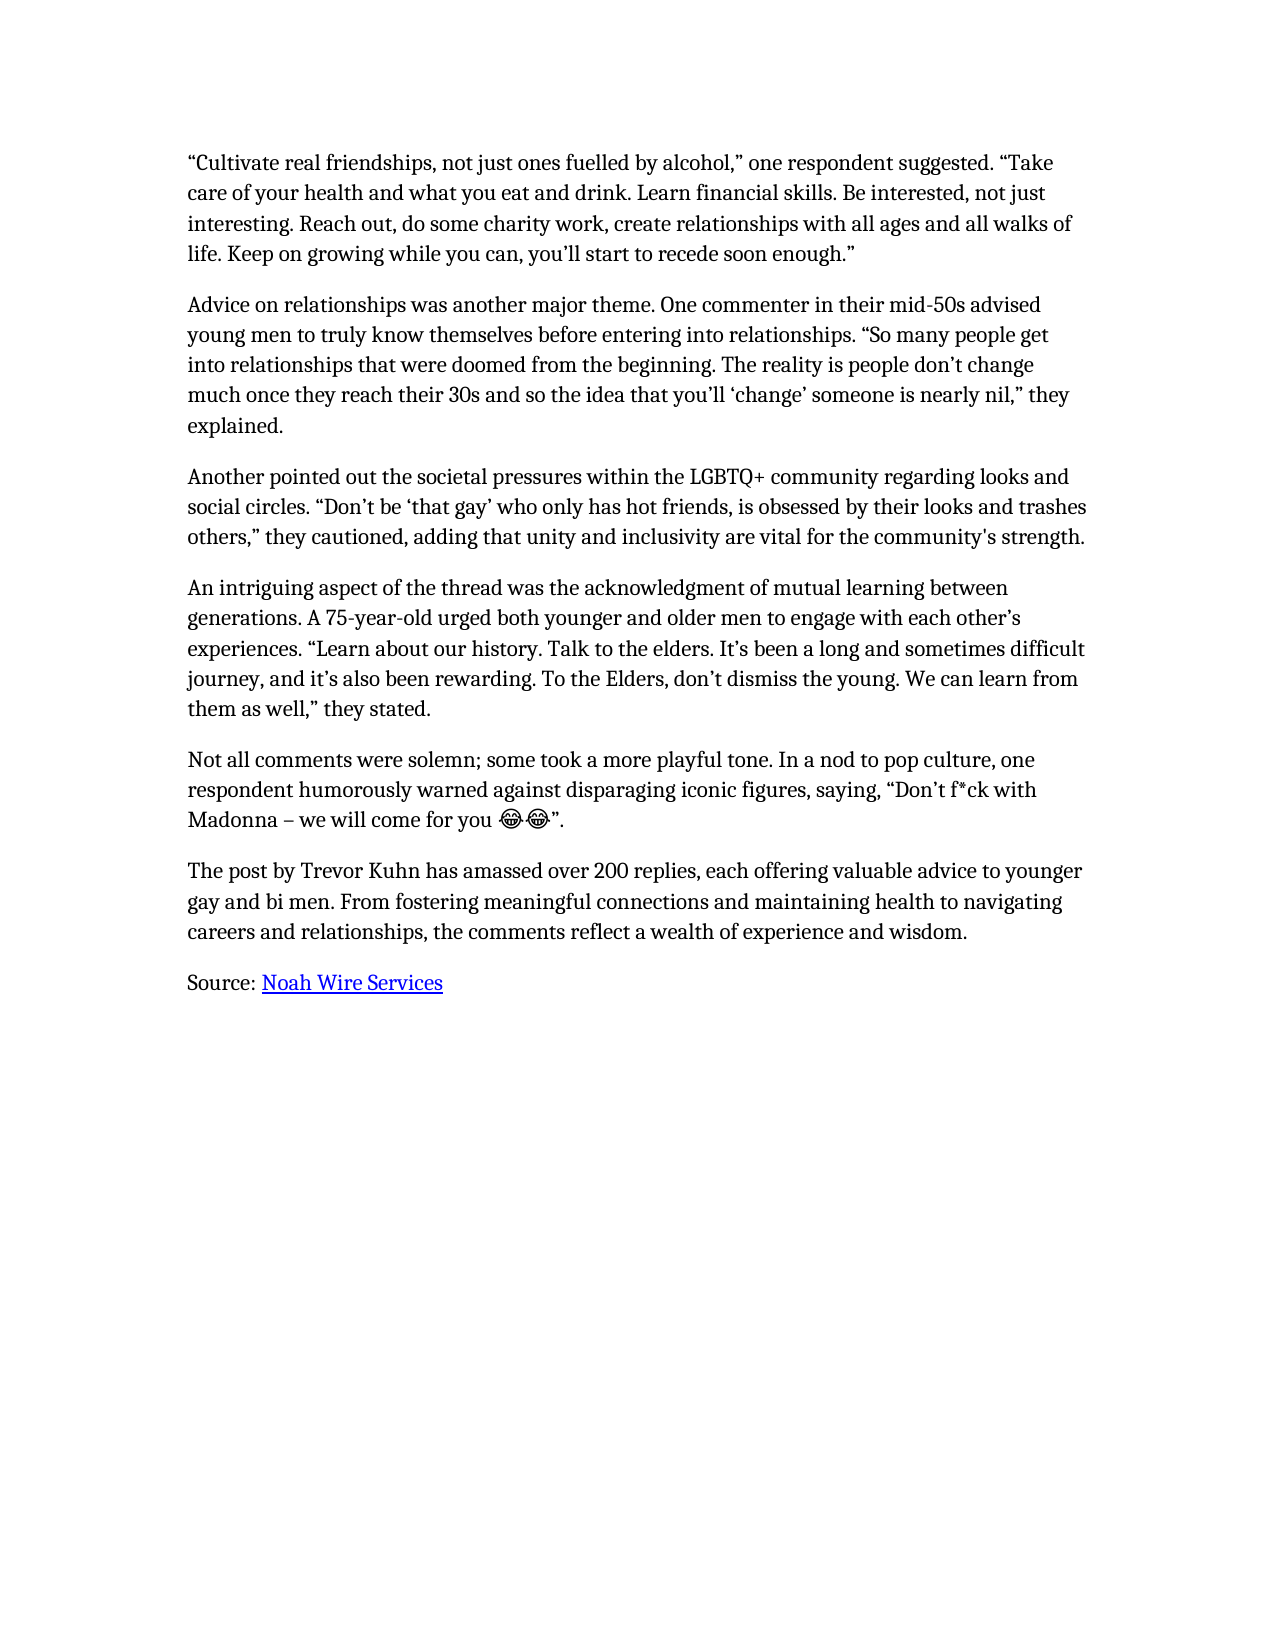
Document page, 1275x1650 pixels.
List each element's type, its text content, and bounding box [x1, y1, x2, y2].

text Advice on relationships was another major theme. One commenter in their mid-50s advised young men to truly know themselves before entering into relationships. “So many people get into relationships that were doomed from the beginning. The reality is people don’t change much once they reach their 30s and so the idea that you’ll ‘change’ someone is nearly nil,” they explained. [187, 292, 1087, 439]
text An intriguing aspect of the thread was the acknowledgment of mutual learning between generations. A 75-year-old urged both younger and older men to engage with each other’s experiences. “Learn about our history. Talk to the elders. It’s been a long and sometimes difficult journey, and it’s also been rewarding. To the Elders, don’t dismiss the young. We can learn from them as well,” they stated. [187, 575, 1087, 722]
text Another pointed out the societal pressures within the LGBTQ+ community regarding looks and social circles. “Don’t be ‘that gay’ who only has hot friends, is obsessed by their looks and trashes others,” they cautioned, adding that unity and inclusivity are vital for the community's strength. [187, 463, 1087, 550]
text Not all comments were solemn; some took a more playful tone. In a nod to pop culture, one respondent humorously warned against disparaging iconic figures, saying, “Don’t f*ck with Madonna – we will come for you 😂🤣😂”. [187, 747, 1087, 834]
text The post by Trevor Kuhn has amassed over 200 replies, each offering valuable advice to younger gay and bi men. From fostering meaningful connections and maintaining health to navigating careers and relationships, the comments reflect a wealth of experience and wisdom. [187, 858, 1087, 945]
text Source: Noah Wire Services [187, 970, 1087, 996]
text “Cultivate real friendships, not just ones fuelled by alcohol,” one respondent suggested. “Take care of your health and what you eat and drink. Learn financial skills. Be interested, not just interesting. Reach out, do some charity work, create relationships with all ages and all walks of life. Keep on growing while you can, you’ll start to recede soon enough.” [187, 150, 1087, 267]
